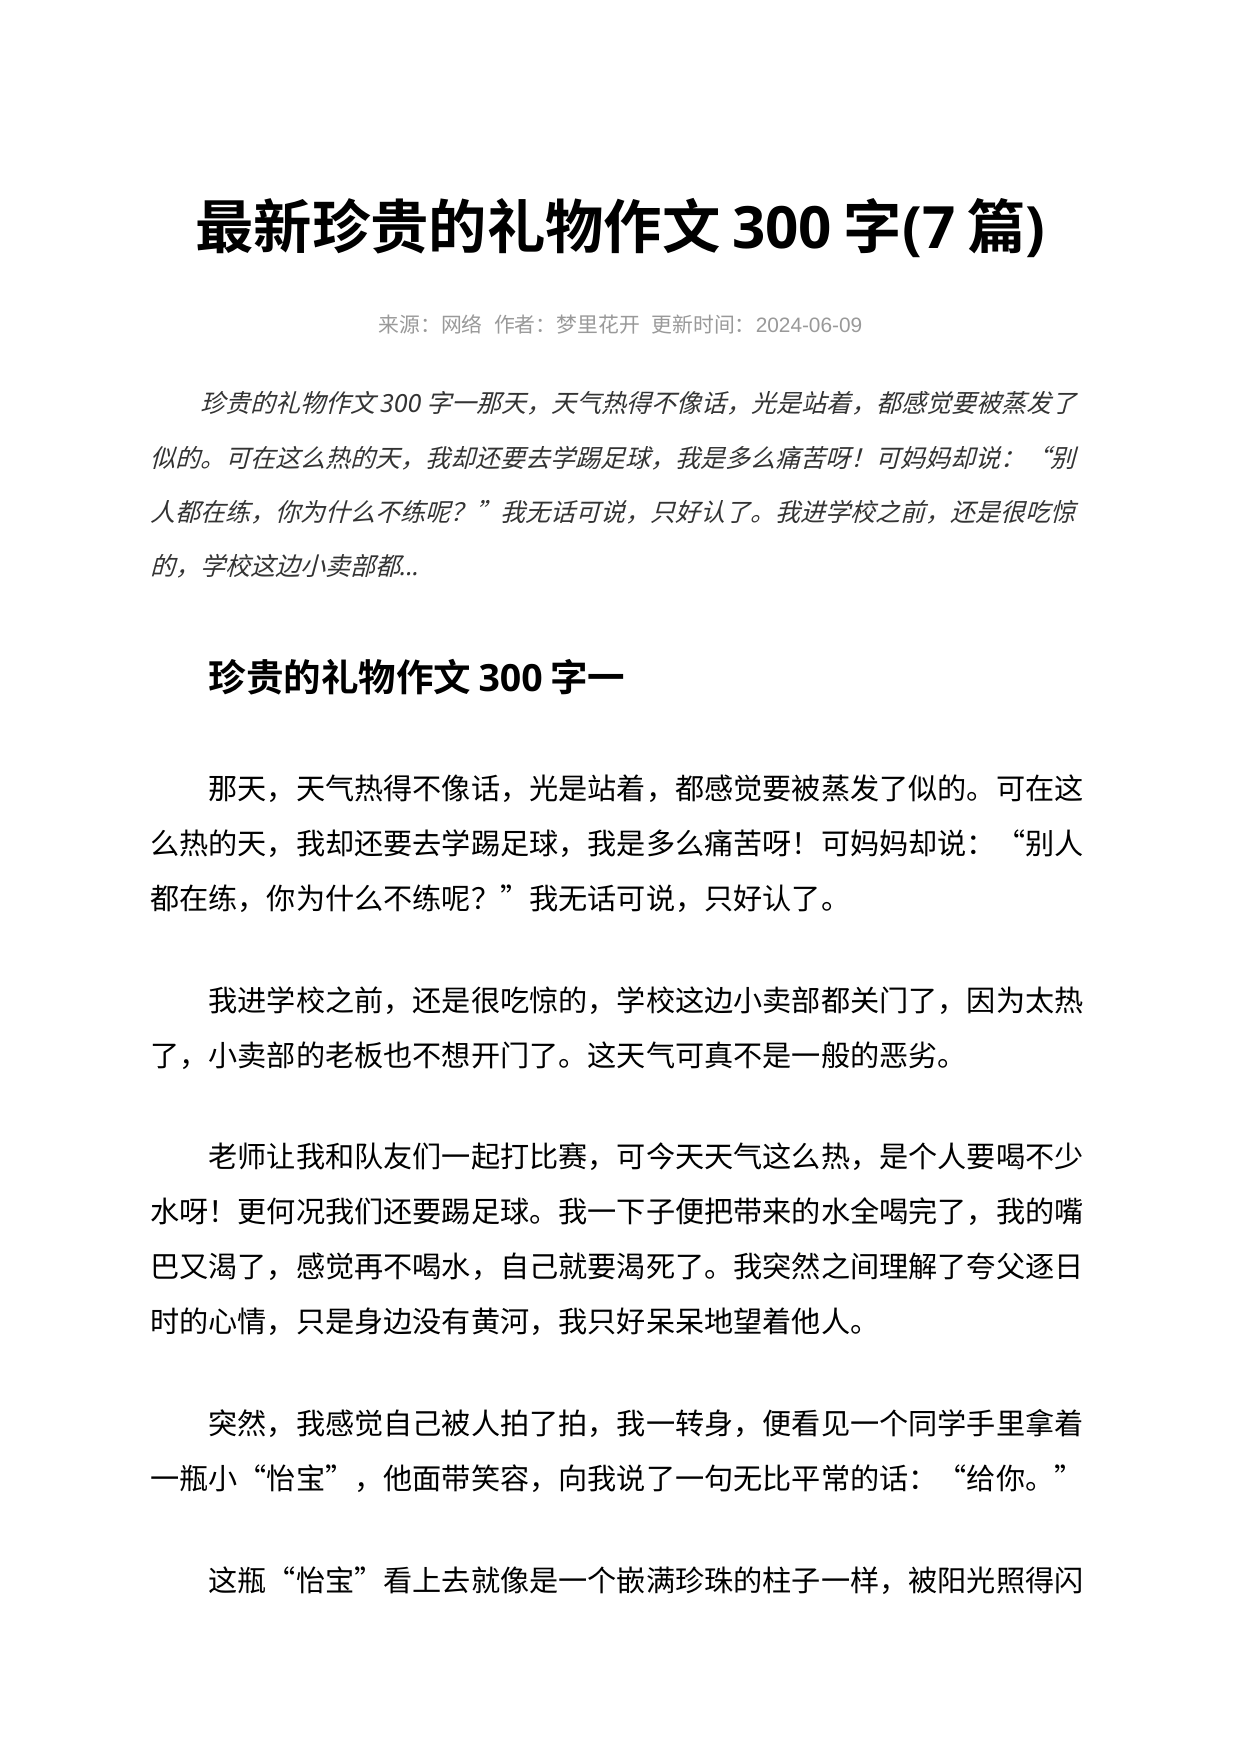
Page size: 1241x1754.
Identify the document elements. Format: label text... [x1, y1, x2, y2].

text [150, 1557, 1090, 1599]
text 珍贵的礼物作文300字一 [150, 648, 1090, 703]
text 我进学校之前，还是很吃惊的，学校这边小卖部都关门了，因为太热了，小卖部的老板也不想开门了。这天气可真不是一般的恶劣。 [150, 977, 1090, 1074]
text 珍贵的礼物作文300字一那天，天气热得不像话，光是站着，都感觉要被蒸发了似的。可在这么热的天，我却还要去学踢足球，我是多么痛苦呀！可妈妈却说：“别人都在练，你为什么不练呢？”我无话可说，只好认了。我进学校之前，还是很吃惊的，学校这边小卖部都... [150, 384, 1090, 583]
subtitle 最新珍贵的礼物作文300字(7篇) [150, 181, 1090, 266]
text 突然，我感觉自己被人拍了拍，我一转身，便看见一个同学手里拿着一瓶小“怡宝”，他面带笑容，向我说了一句无比平常的话：“给你。” [150, 1400, 1090, 1498]
text 那天，天气热得不像话，光是站着，都感觉要被蒸发了似的。可在这么热的天，我却还要去学踢足球，我是多么痛苦呀！可妈妈却说：“别人都在练，你为什么不练呢？”我无话可说，只好认了。 [150, 766, 1090, 918]
text 来源：网络 作者：梦里花开 更新时间：2024-06-09 [150, 313, 1090, 337]
text 老师让我和队友们一起打比赛，可今天天气这么热，是个人要喝不少水呀！更何况我们还要踢足球。我一下子便把带来的水全喝完了，我的嘴巴又渴了，感觉再不喝水，自己就要渴死了。我突然之间理解了夸父逐日时的心情，只是身边没有黄河，我只好呆呆地望着他人。 [150, 1134, 1090, 1341]
